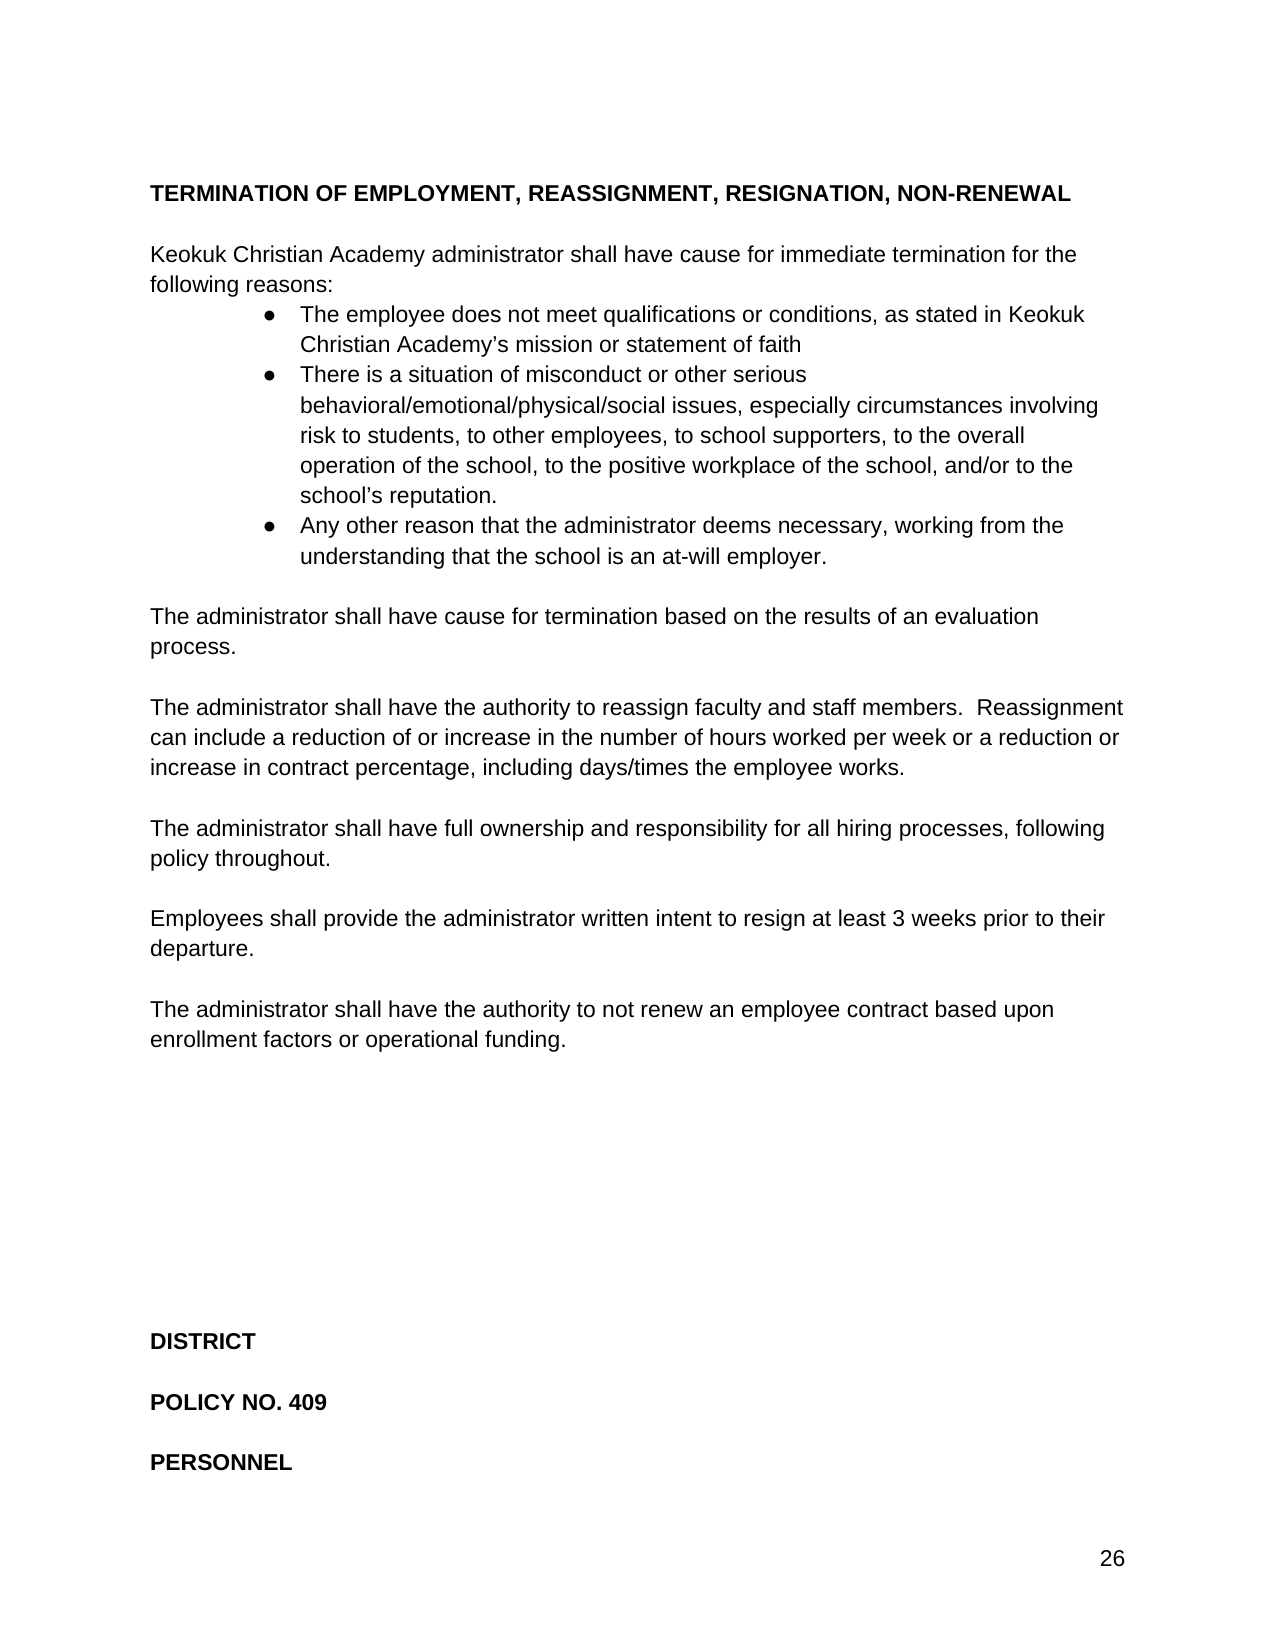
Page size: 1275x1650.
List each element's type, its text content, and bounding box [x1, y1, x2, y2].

list Any other reason that the administrator deems necessary, working from the understanding that the school is an at-will employer. [262, 512, 1125, 569]
text The administrator shall have the authority to reassign faculty and staff members. Reassignment can include a reduction of or increase in the number of hours worked per week or a reduction or increase in contract percentage, including days/times the employee works. [150, 694, 1125, 781]
text TERMINATION OF EMPLOYMENT, REASSIGNMENT, RESIGNATION, NON-RENEWAL [150, 180, 1125, 207]
text PERSONNEL [150, 1449, 1125, 1475]
text The administrator shall have the authority to not renew an employee contract based upon enrollment factors or operational funding. [150, 996, 1125, 1052]
list There is a situation of misconduct or other serious behavioral/emotional/physical/social issues, especially circumstances involving risk to students, to other employees, to school supporters, to the overall operation of the school, to the positive workplace of the school, and/or to the school’s reputation. [262, 361, 1125, 509]
text The administrator shall have cause for termination based on the results of an evaluation process. [150, 603, 1125, 660]
text Employees shall provide the administrator written intent to resign at least 3 weeks prior to their departure. [150, 905, 1125, 962]
text The administrator shall have full ownership and responsibility for all hiring processes, following policy throughout. [150, 814, 1125, 871]
text DISTRICT [150, 1328, 1125, 1354]
text POLICY NO. 409 [150, 1388, 1125, 1415]
list The employee does not meet qualifications or conditions, as stated in Keokuk Christian Academy’s mission or statement of faith [262, 301, 1125, 358]
text Keokuk Christian Academy administrator shall have cause for immediate termination for the following reasons: [150, 241, 1125, 297]
